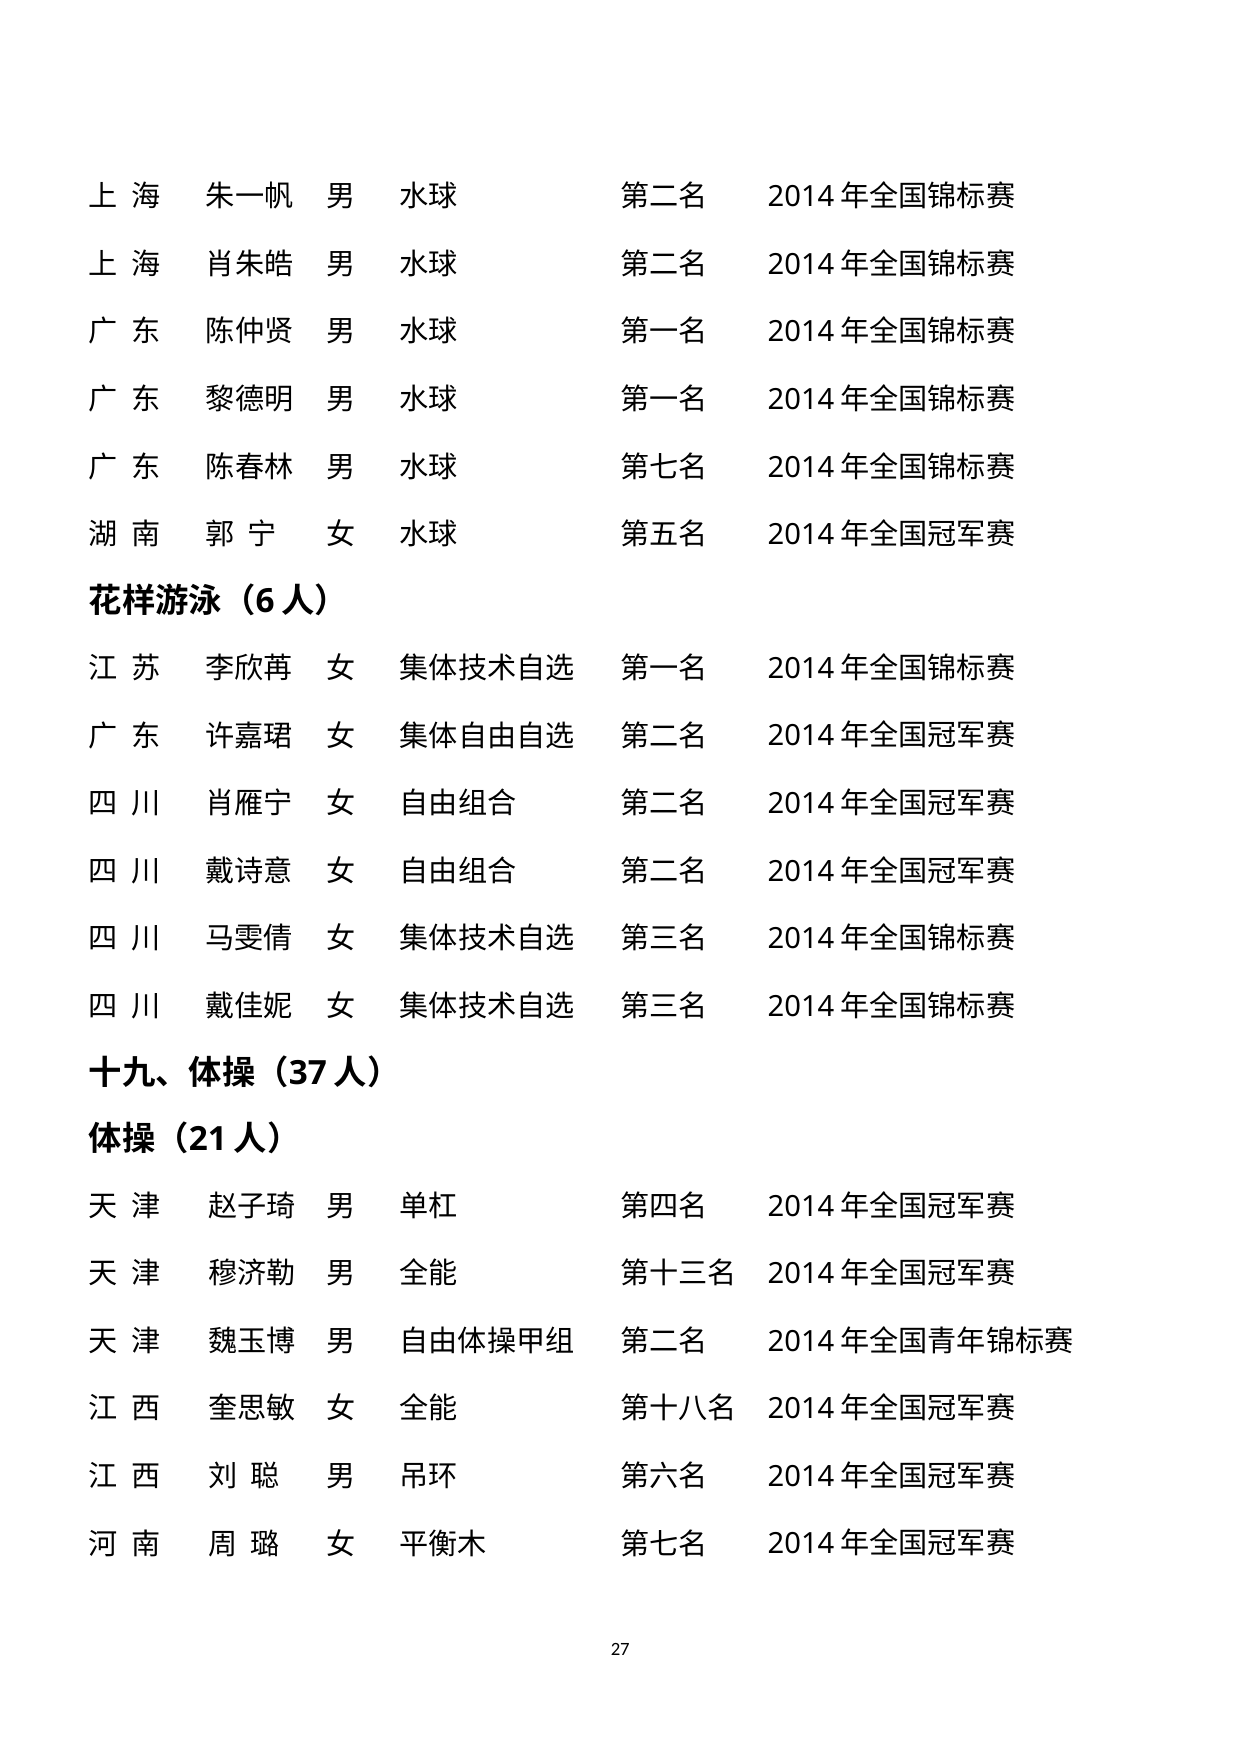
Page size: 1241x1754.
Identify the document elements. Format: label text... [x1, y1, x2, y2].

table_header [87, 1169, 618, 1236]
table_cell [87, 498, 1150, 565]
text 花样游泳（6人） [89, 565, 1152, 631]
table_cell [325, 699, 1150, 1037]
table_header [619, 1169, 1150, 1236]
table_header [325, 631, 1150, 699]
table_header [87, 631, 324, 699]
text 十九、体操（37人） [89, 1037, 1152, 1103]
list 体操（21人） [89, 1103, 1152, 1169]
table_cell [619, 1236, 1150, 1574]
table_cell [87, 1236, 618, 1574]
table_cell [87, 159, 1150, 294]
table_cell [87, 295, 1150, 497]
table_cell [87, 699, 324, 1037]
